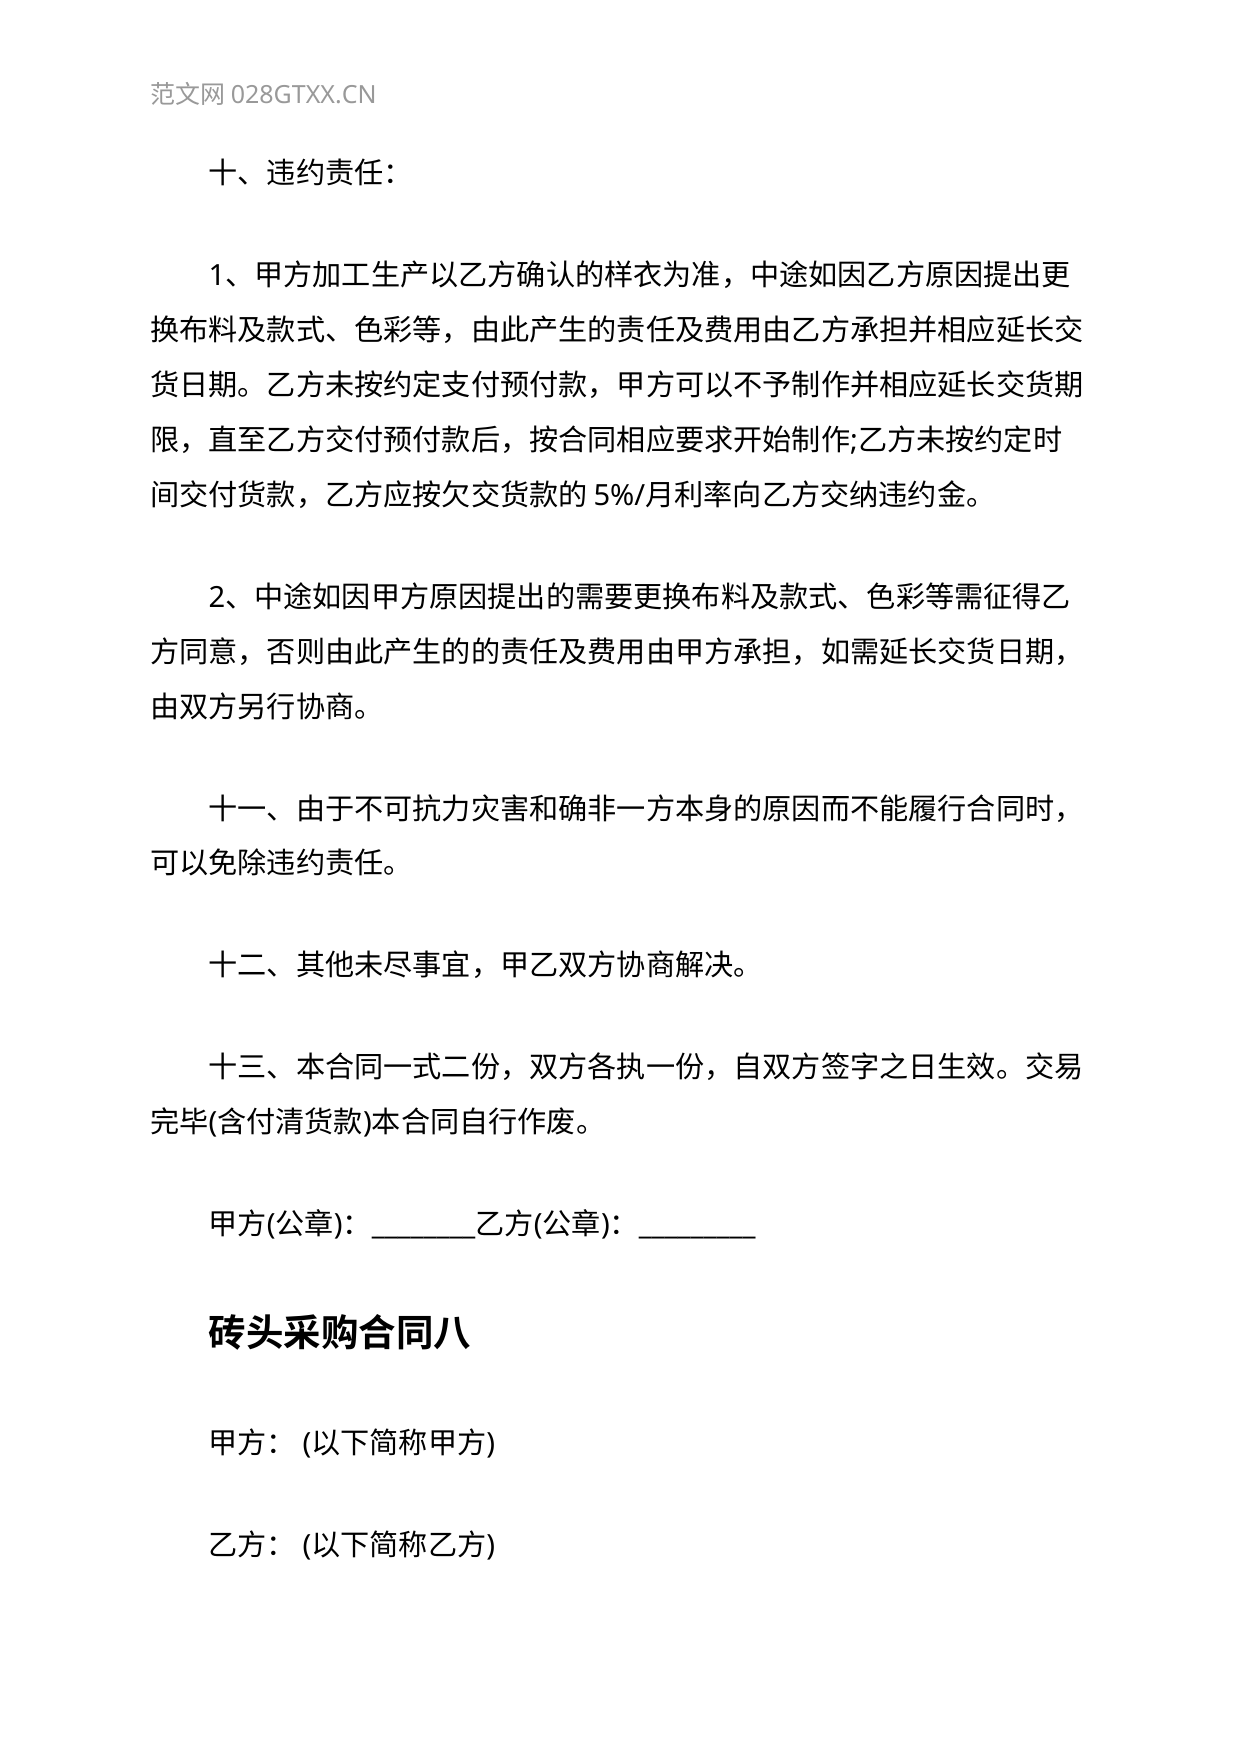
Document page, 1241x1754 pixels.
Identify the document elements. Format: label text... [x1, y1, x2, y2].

text 十一、由于不可抗力灾害和确非一方本身的原因而不能履行合同时，可以免除违约责任。 [150, 785, 1090, 882]
text 乙方： (以下简称乙方) [150, 1522, 1090, 1564]
text 砖头采购合同八 [150, 1302, 1090, 1357]
text 十、违约责任： [150, 150, 1090, 192]
text 十二、其他未尽事宜，甲乙双方协商解决。 [150, 942, 1090, 984]
text 甲方(公章)：________乙方(公章)：_________ [150, 1201, 1090, 1243]
text 十三、本合同一式二份，双方各执一份，自双方签字之日生效。交易完毕(含付清货款)本合同自行作废。 [150, 1044, 1090, 1141]
text 2、中途如因甲方原因提出的需要更换布料及款式、色彩等需征得乙方同意，否则由此产生的的责任及费用由甲方承担，如需延长交货日期，由双方另行协商。 [150, 573, 1090, 726]
text 1、甲方加工生产以乙方确认的样衣为准，中途如因乙方原因提出更换布料及款式、色彩等，由此产生的责任及费用由乙方承担并相应延长交货日期。乙方未按约定支付预付款，甲方可以不予制作并相应延长交货期限，直至乙方交付预付款后，按合同相应要求开始制作;乙方未按约定时间交付货款，乙方应按欠交货款的5%/月利率向乙方交纳违约金。 [150, 252, 1090, 514]
text 甲方： (以下简称甲方) [150, 1420, 1090, 1462]
